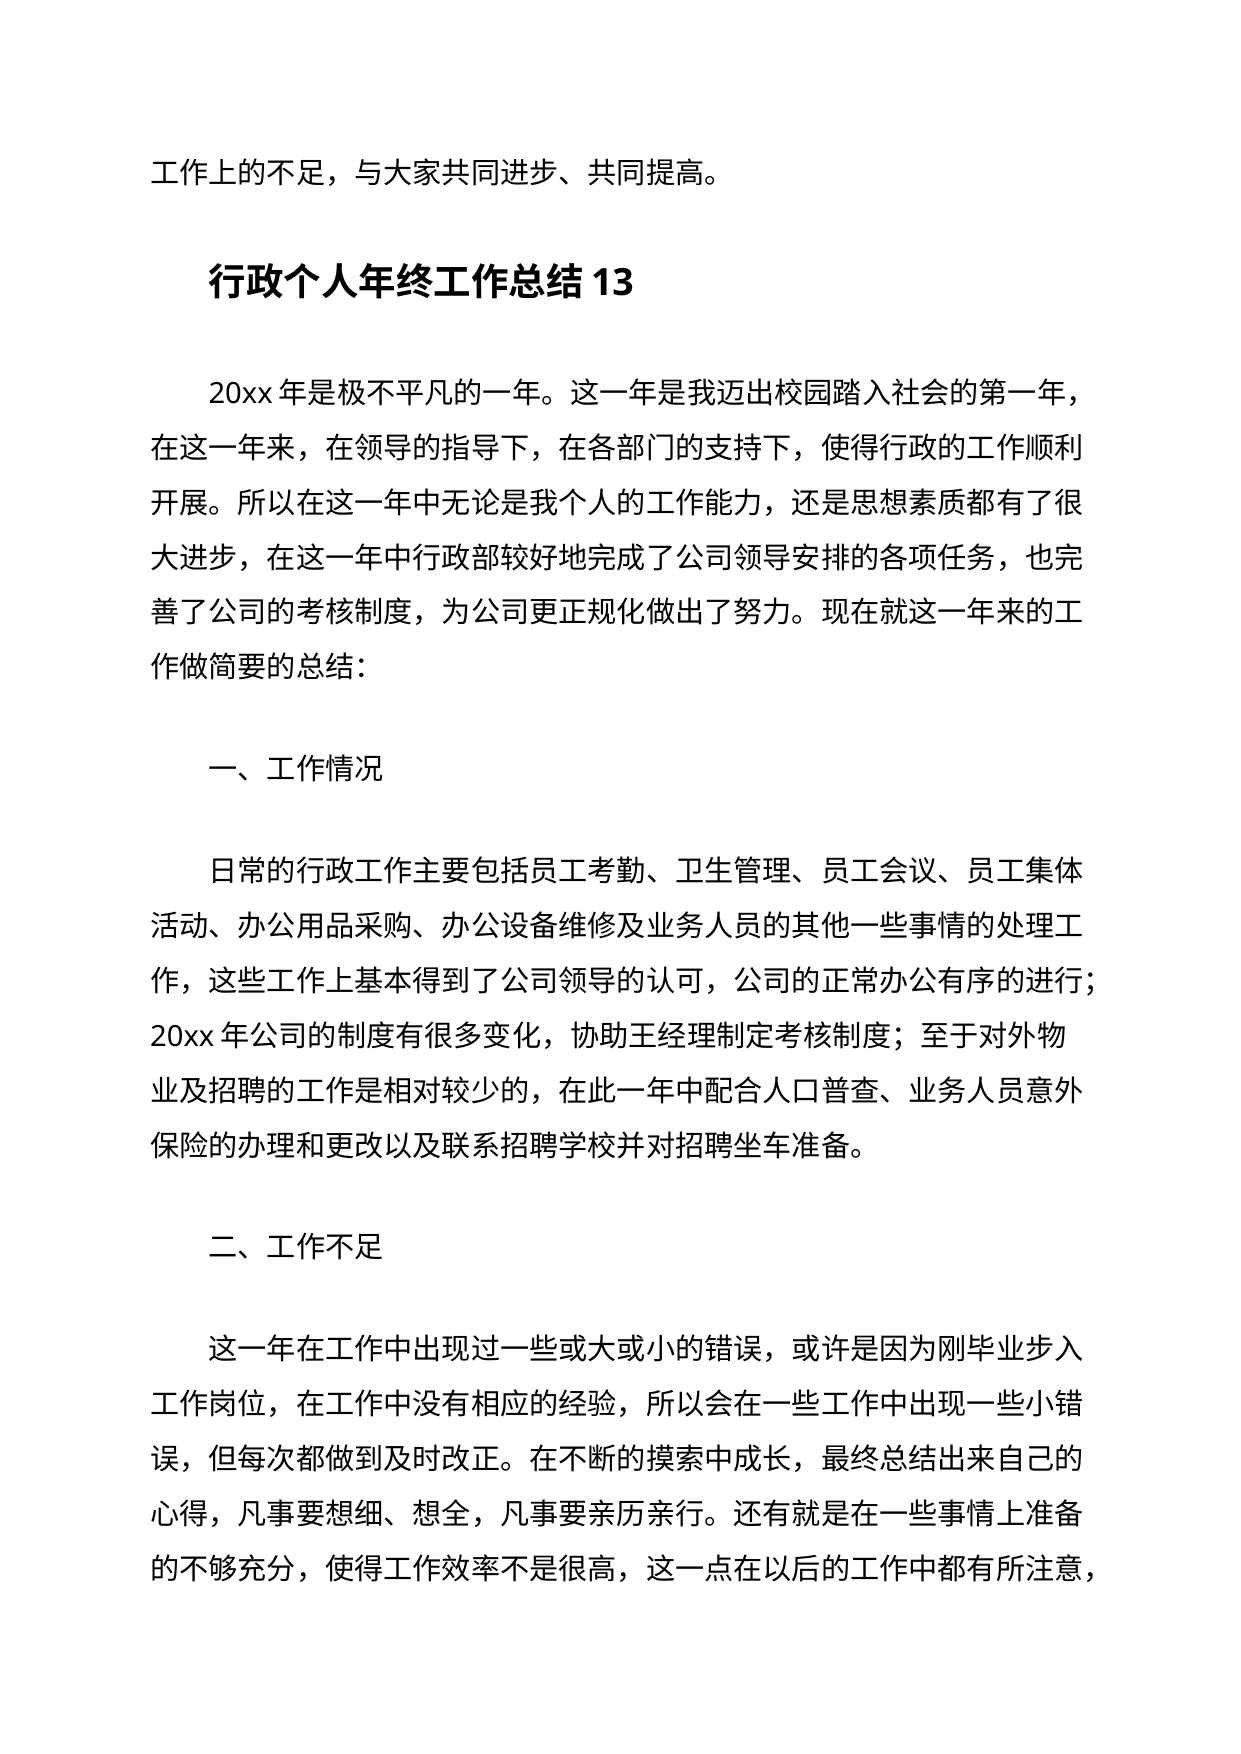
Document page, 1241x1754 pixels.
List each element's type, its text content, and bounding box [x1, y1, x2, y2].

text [150, 1326, 1090, 1587]
text 20xx年是极不平凡的一年。这一年是我迈出校园踏入社会的第一年，在这一年来，在领导的指导下，在各部门的支持下，使得行政的工作顺利开展。所以在这一年中无论是我个人的工作能力，还是思想素质都有了很大进步，在这一年中行政部较好地完成了公司领导安排的各项任务，也完善了公司的考核制度，为公司更正规化做出了努力。现在就这一年来的工作做简要的总结： [150, 369, 1090, 686]
text 二、工作不足 [150, 1224, 1090, 1266]
text 日常的行政工作主要包括员工考勤、卫生管理、员工会议、员工集体活动、办公用品采购、办公设备维修及业务人员的其他一些事情的处理工作，这些工作上基本得到了公司领导的认可，公司的正常办公有序的进行；20xx年公司的制度有很多变化，协助王经理制定考核制度；至于对外物业及招聘的工作是相对较少的，在此一年中配合人口普查、业务人员意外保险的办理和更改以及联系招聘学校并对招聘坐车准备。 [150, 847, 1090, 1164]
text 行政个人年终工作总结13 [150, 252, 1090, 306]
text 一、工作情况 [150, 746, 1090, 788]
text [150, 150, 1090, 192]
